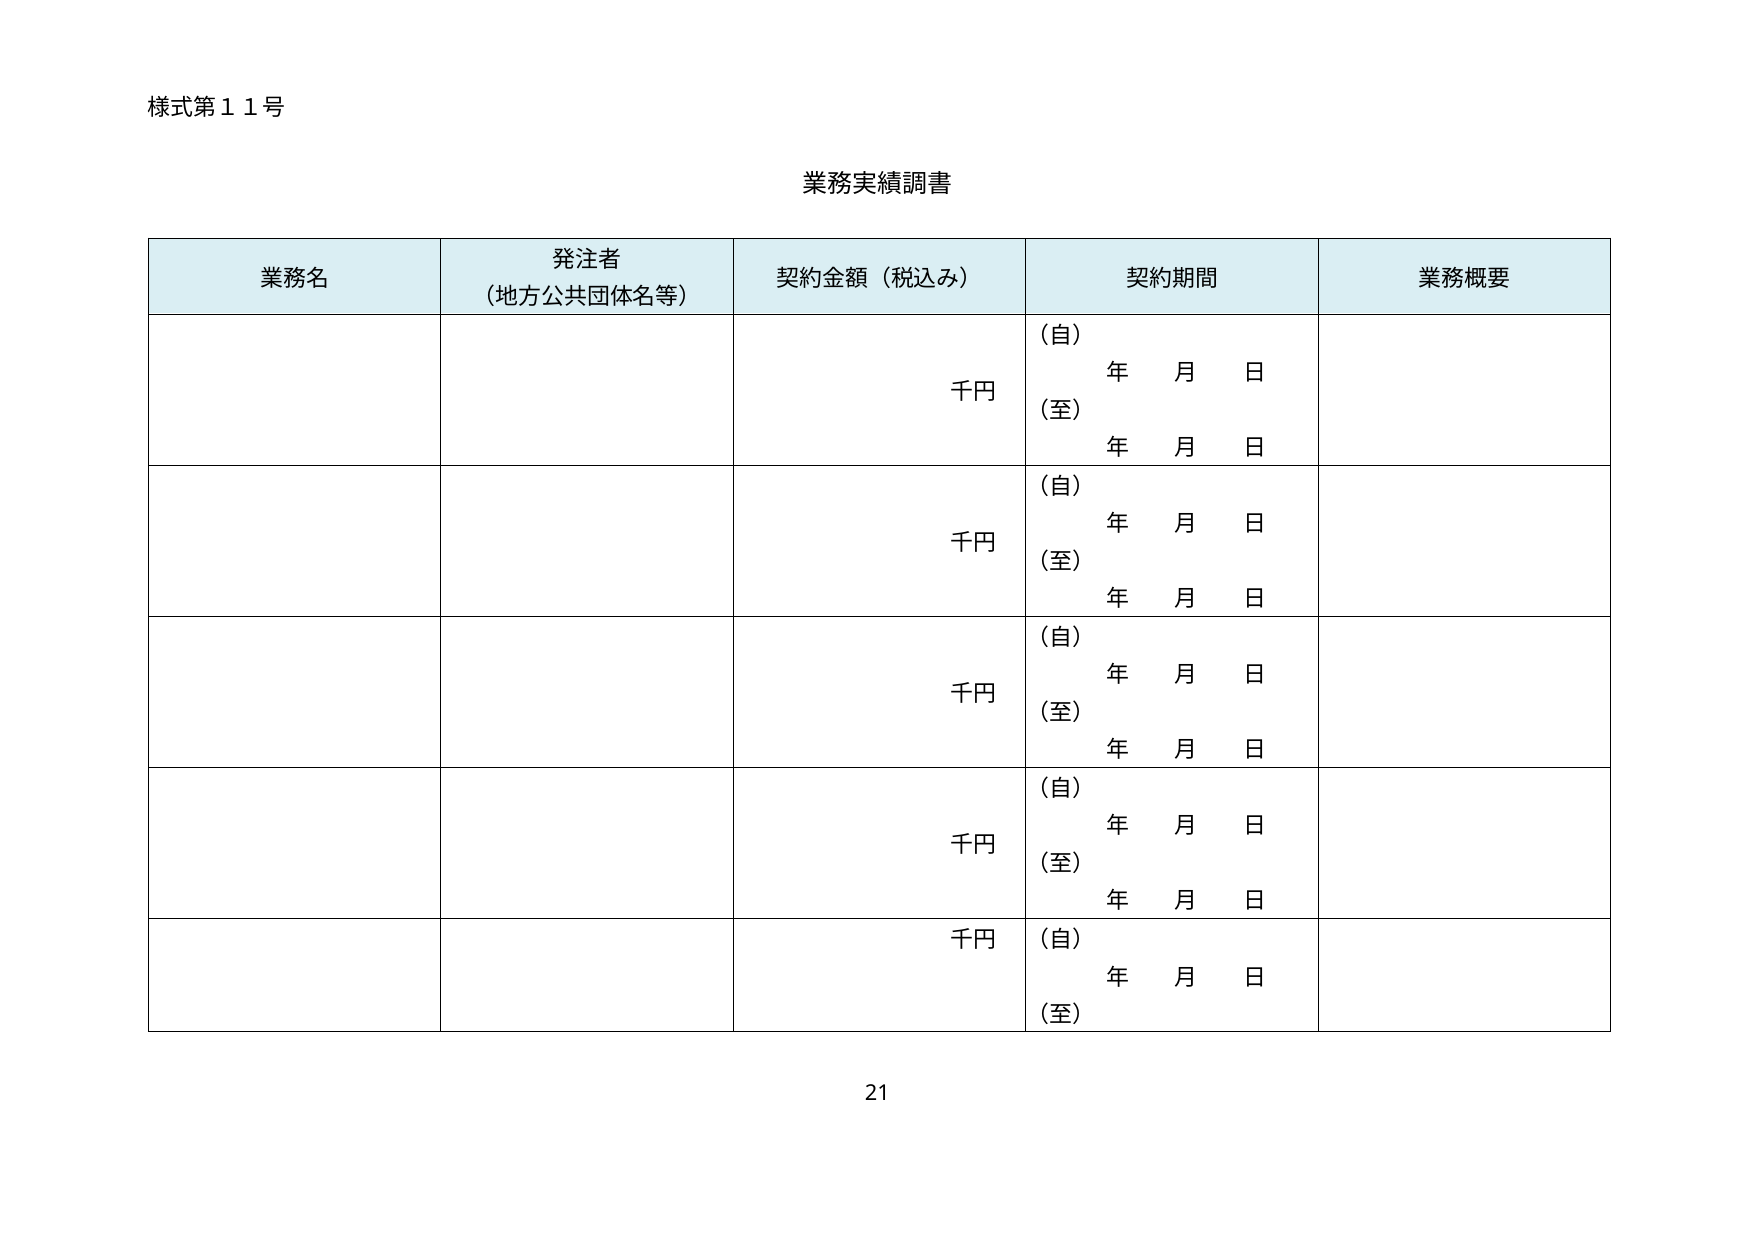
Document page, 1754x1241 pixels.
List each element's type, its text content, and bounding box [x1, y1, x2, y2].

table_cell [1319, 315, 1610, 464]
table_cell [1319, 466, 1610, 616]
table_cell [1319, 768, 1610, 918]
table_cell [441, 617, 733, 767]
table_cell [441, 768, 733, 918]
table_cell [149, 617, 440, 767]
table_cell [149, 919, 440, 1031]
table_cell （自） 年 月 日 （至） 年 月 日 [1026, 919, 1318, 1031]
table_cell （自） 年 月 日 （至） 年 月 日 [1026, 617, 1318, 767]
table_header 契約金額（税込み） [734, 239, 1025, 313]
table_cell [1319, 919, 1610, 1031]
table_header 業務名 [149, 239, 440, 313]
table_cell [149, 315, 440, 464]
table_cell 千円 [734, 466, 1025, 616]
text 業務実績調書 [148, 162, 1606, 200]
table_cell [441, 466, 733, 616]
table_cell 千円 [734, 768, 1025, 918]
table_cell [441, 315, 733, 464]
table_cell [1319, 617, 1610, 767]
table_cell 千円 [734, 315, 1025, 464]
table_cell [441, 919, 733, 1031]
table_header 発注者 （地方公共団体名等） [441, 239, 733, 313]
table_cell 千円 [734, 919, 1025, 1031]
table_header 業務概要 [1319, 239, 1610, 313]
table_cell （自） 年 月 日 （至） 年 月 日 [1026, 768, 1318, 918]
table_cell [149, 466, 440, 616]
table_header 契約期間 [1026, 239, 1318, 313]
table_cell （自） 年 月 日 （至） 年 月 日 [1026, 466, 1318, 616]
table_cell [149, 768, 440, 918]
table_cell （自） 年 月 日 （至） 年 月 日 [1026, 315, 1318, 464]
table_cell 千円 [734, 617, 1025, 767]
